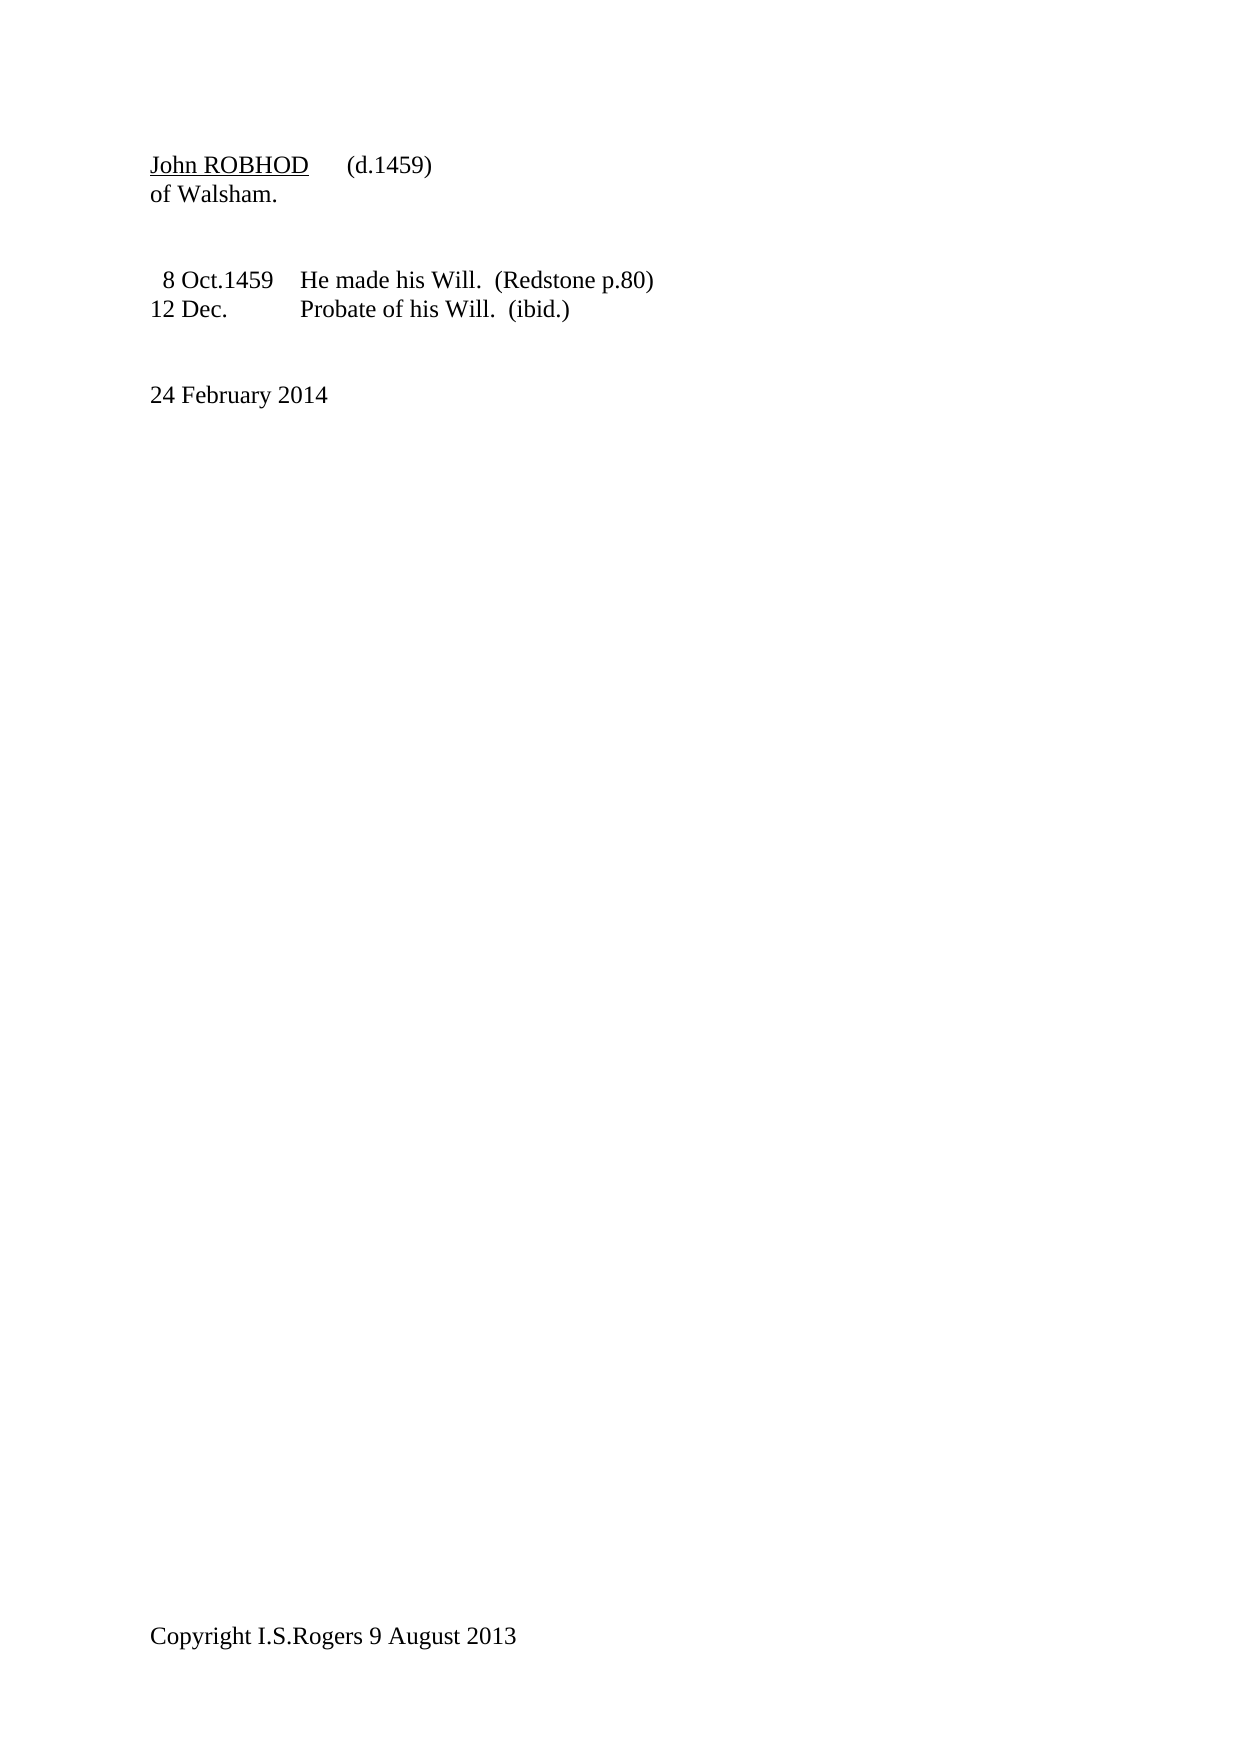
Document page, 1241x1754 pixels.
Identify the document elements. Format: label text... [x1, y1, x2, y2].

text 8 Oct.1459 He made his Will. (Redstone p.80) [150, 265, 1090, 294]
text 24 February 2014 [150, 380, 1090, 409]
text John ROBHOD (d.1459) [150, 150, 1090, 179]
text 12 Dec. Probate of his Will. (ibid.) [150, 294, 1090, 322]
text of Walsham. [150, 179, 1090, 207]
